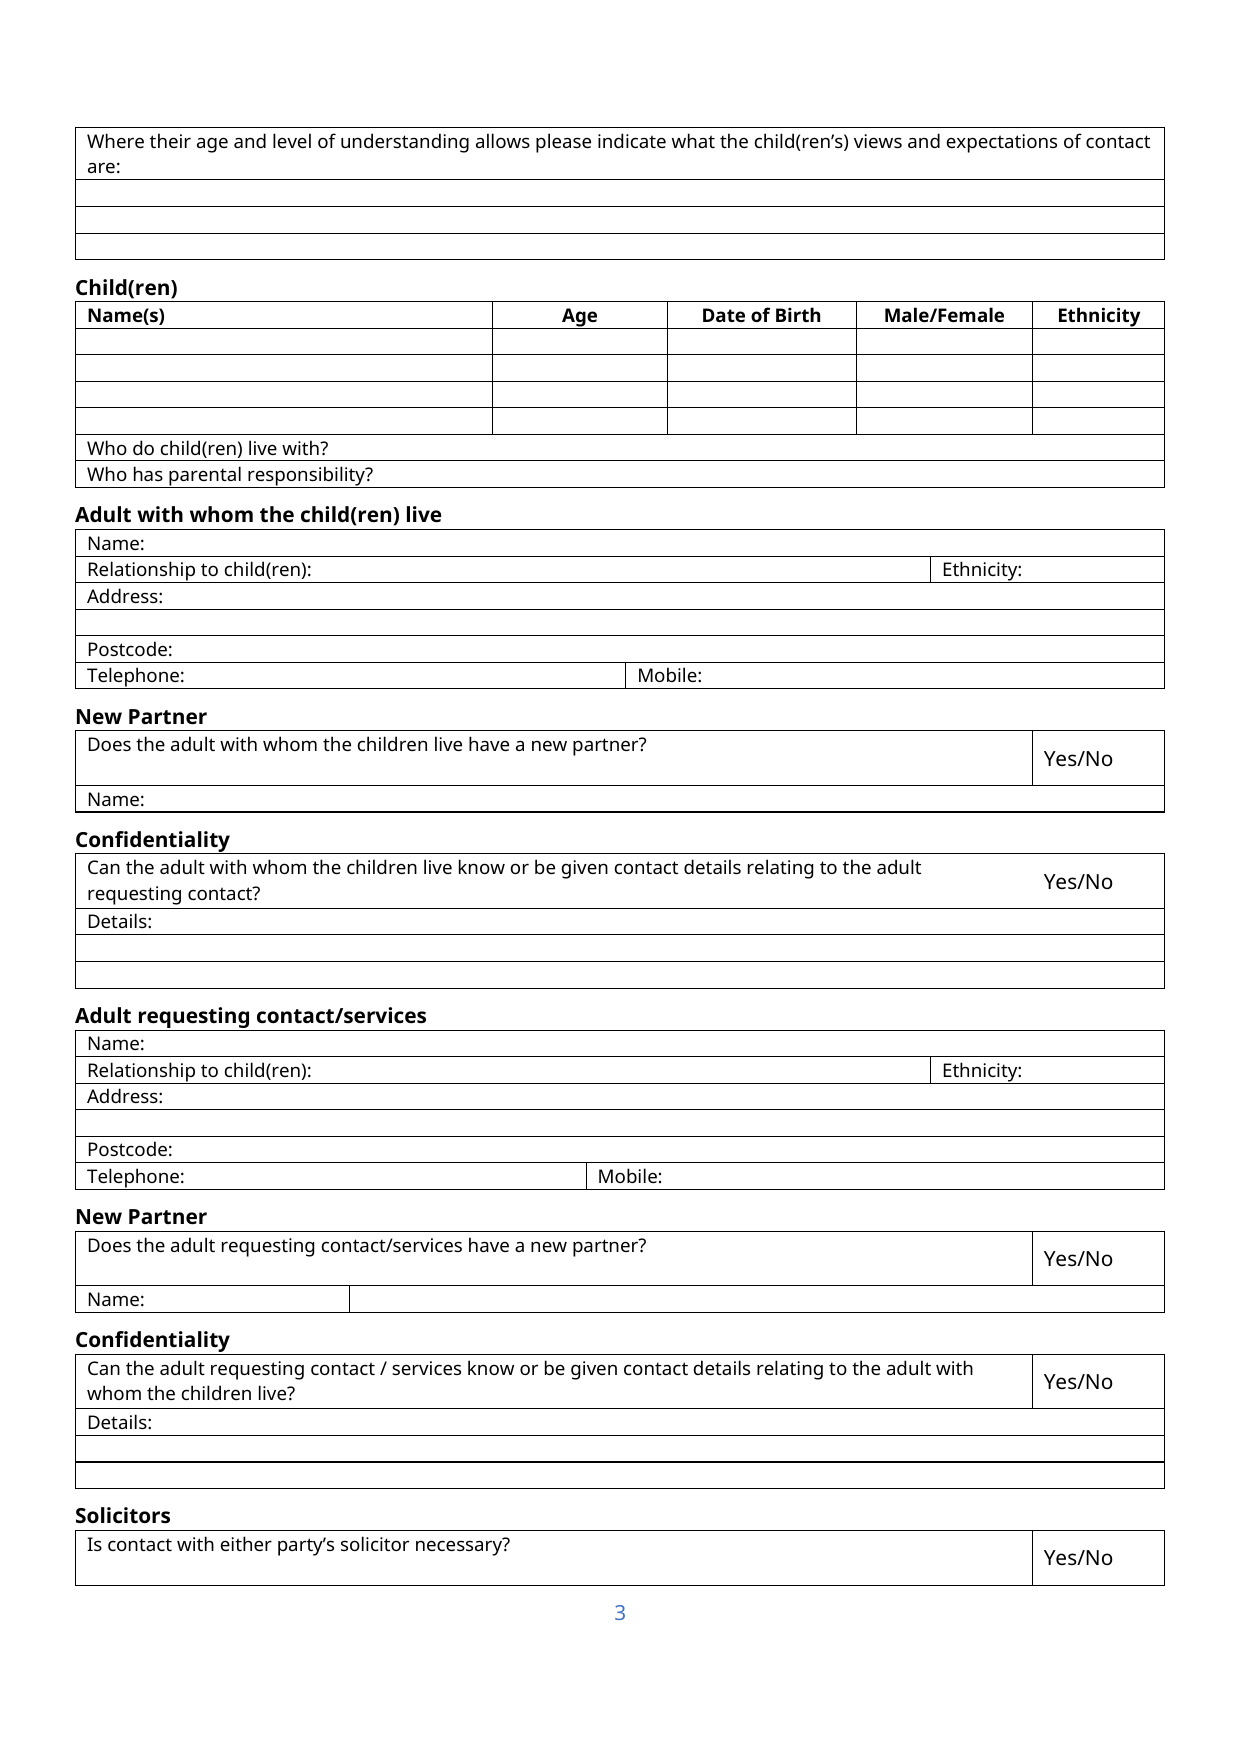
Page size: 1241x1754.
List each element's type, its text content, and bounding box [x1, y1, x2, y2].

table_cell [857, 382, 1032, 407]
table_cell Who has parental responsibility? [76, 461, 1164, 487]
table_cell Relationship to child(ren): [76, 1057, 930, 1083]
table_cell [76, 1436, 1164, 1461]
table_cell Address: [76, 1084, 1164, 1109]
table_header Can the adult requesting contact / services know or be given contact details relating to the adult with whom the children live? [76, 1355, 1032, 1408]
table_header Yes/No [1033, 1232, 1164, 1285]
table_cell [668, 408, 856, 434]
table_header Yes/No [1032, 854, 1164, 908]
table_header Name(s) [76, 302, 492, 328]
table_cell Address: [76, 583, 1164, 609]
table_cell Details: [76, 909, 1164, 934]
table_cell [76, 610, 1164, 635]
table_cell [668, 355, 856, 381]
subtitle Child(ren) [75, 273, 1165, 301]
table_header Male/Female [857, 302, 1032, 328]
table_header Name: [76, 1031, 1164, 1056]
table_cell [493, 382, 667, 407]
table_cell Postcode: [76, 1137, 1164, 1162]
table_header Does the adult with whom the children live have a new partner? [76, 731, 1032, 785]
subtitle New Partner [75, 702, 1165, 730]
subtitle Adult requesting contact/services [75, 1001, 1165, 1029]
table_cell Mobile: [587, 1163, 1164, 1189]
table_cell [350, 1286, 1164, 1312]
table_cell [76, 355, 492, 381]
table_cell Telephone: [76, 1163, 586, 1189]
table_header Can the adult with whom the children live know or be given contact details relating to the adult requesting contact? [76, 854, 1032, 908]
table_cell [1033, 408, 1164, 434]
table_cell [76, 207, 1164, 232]
table_cell [76, 1463, 1164, 1488]
table_cell [76, 935, 1164, 961]
table_header Is contact with either party’s solicitor necessary? [76, 1531, 1032, 1584]
table_cell [1033, 329, 1164, 354]
table_cell Name: [76, 1286, 349, 1312]
table_cell Ethnicity: [931, 557, 1164, 582]
table_cell [493, 408, 667, 434]
table_cell Telephone: [76, 663, 625, 688]
subtitle New Partner [75, 1202, 1165, 1231]
table_header Yes/No [1033, 731, 1164, 785]
table_cell [76, 408, 492, 434]
table_header Does the adult requesting contact/services have a new partner? [76, 1232, 1032, 1285]
table_cell [1033, 382, 1164, 407]
table_cell [76, 1110, 1164, 1136]
table_cell [668, 382, 856, 407]
table_cell Who do child(ren) live with? [76, 435, 1164, 460]
table_header Yes/No [1033, 1355, 1164, 1408]
table_cell [493, 329, 667, 354]
table_cell Name: [76, 786, 1164, 811]
table_cell [493, 355, 667, 381]
table_cell [76, 962, 1164, 987]
table_cell Mobile: [626, 663, 1164, 688]
table_cell [76, 382, 492, 407]
table_cell Ethnicity: [931, 1057, 1164, 1083]
table_cell [1033, 355, 1164, 381]
table_cell Relationship to child(ren): [76, 557, 930, 582]
table_cell Details: [76, 1409, 1164, 1435]
table_cell [668, 329, 856, 354]
table_cell [857, 355, 1032, 381]
subtitle Solicitors [75, 1502, 1165, 1530]
table_cell [76, 180, 1164, 206]
table_header Where their age and level of understanding allows please indicate what the child(ren’s) views and expectations of contact are: [76, 128, 1164, 179]
table_cell [76, 234, 1164, 259]
table_cell [857, 408, 1032, 434]
table_header Date of Birth [668, 302, 856, 328]
table_cell Postcode: [76, 636, 1164, 662]
table_cell [76, 329, 492, 354]
table_header Age [493, 302, 667, 328]
table_cell [857, 329, 1032, 354]
subtitle Confidentiality [75, 1325, 1165, 1354]
table_header Ethnicity [1033, 302, 1164, 328]
table_header Yes/No [1033, 1531, 1164, 1584]
subtitle Adult with whom the child(ren) live [75, 501, 1165, 529]
table_header Name: [76, 530, 1164, 556]
subtitle Confidentiality [75, 825, 1165, 853]
